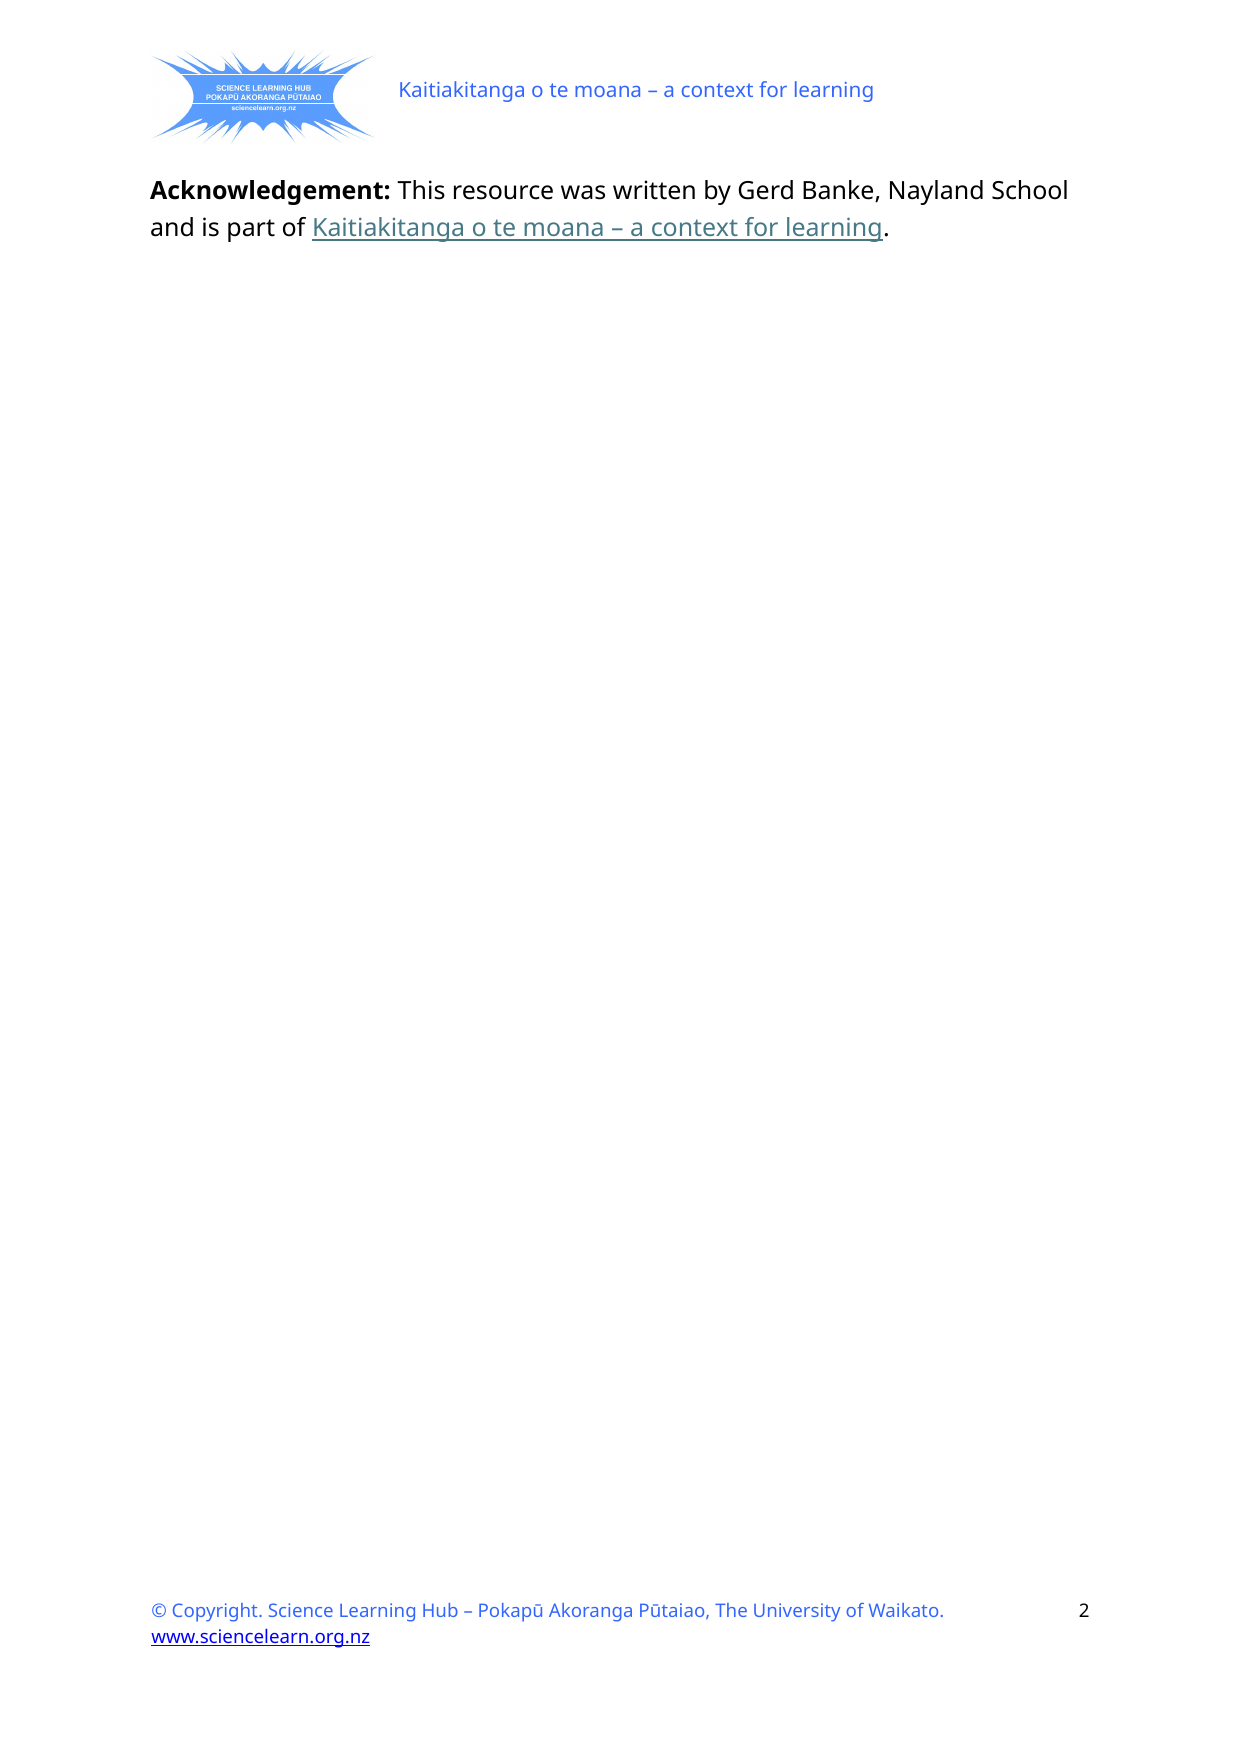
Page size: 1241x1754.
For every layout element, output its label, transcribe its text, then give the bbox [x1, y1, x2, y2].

text Acknowledgement: This resource was written by Gerd Banke, Nayland School and is part of Kaitiakitanga o te moana – a context for learning. [150, 172, 1090, 244]
picture [150, 48, 377, 145]
